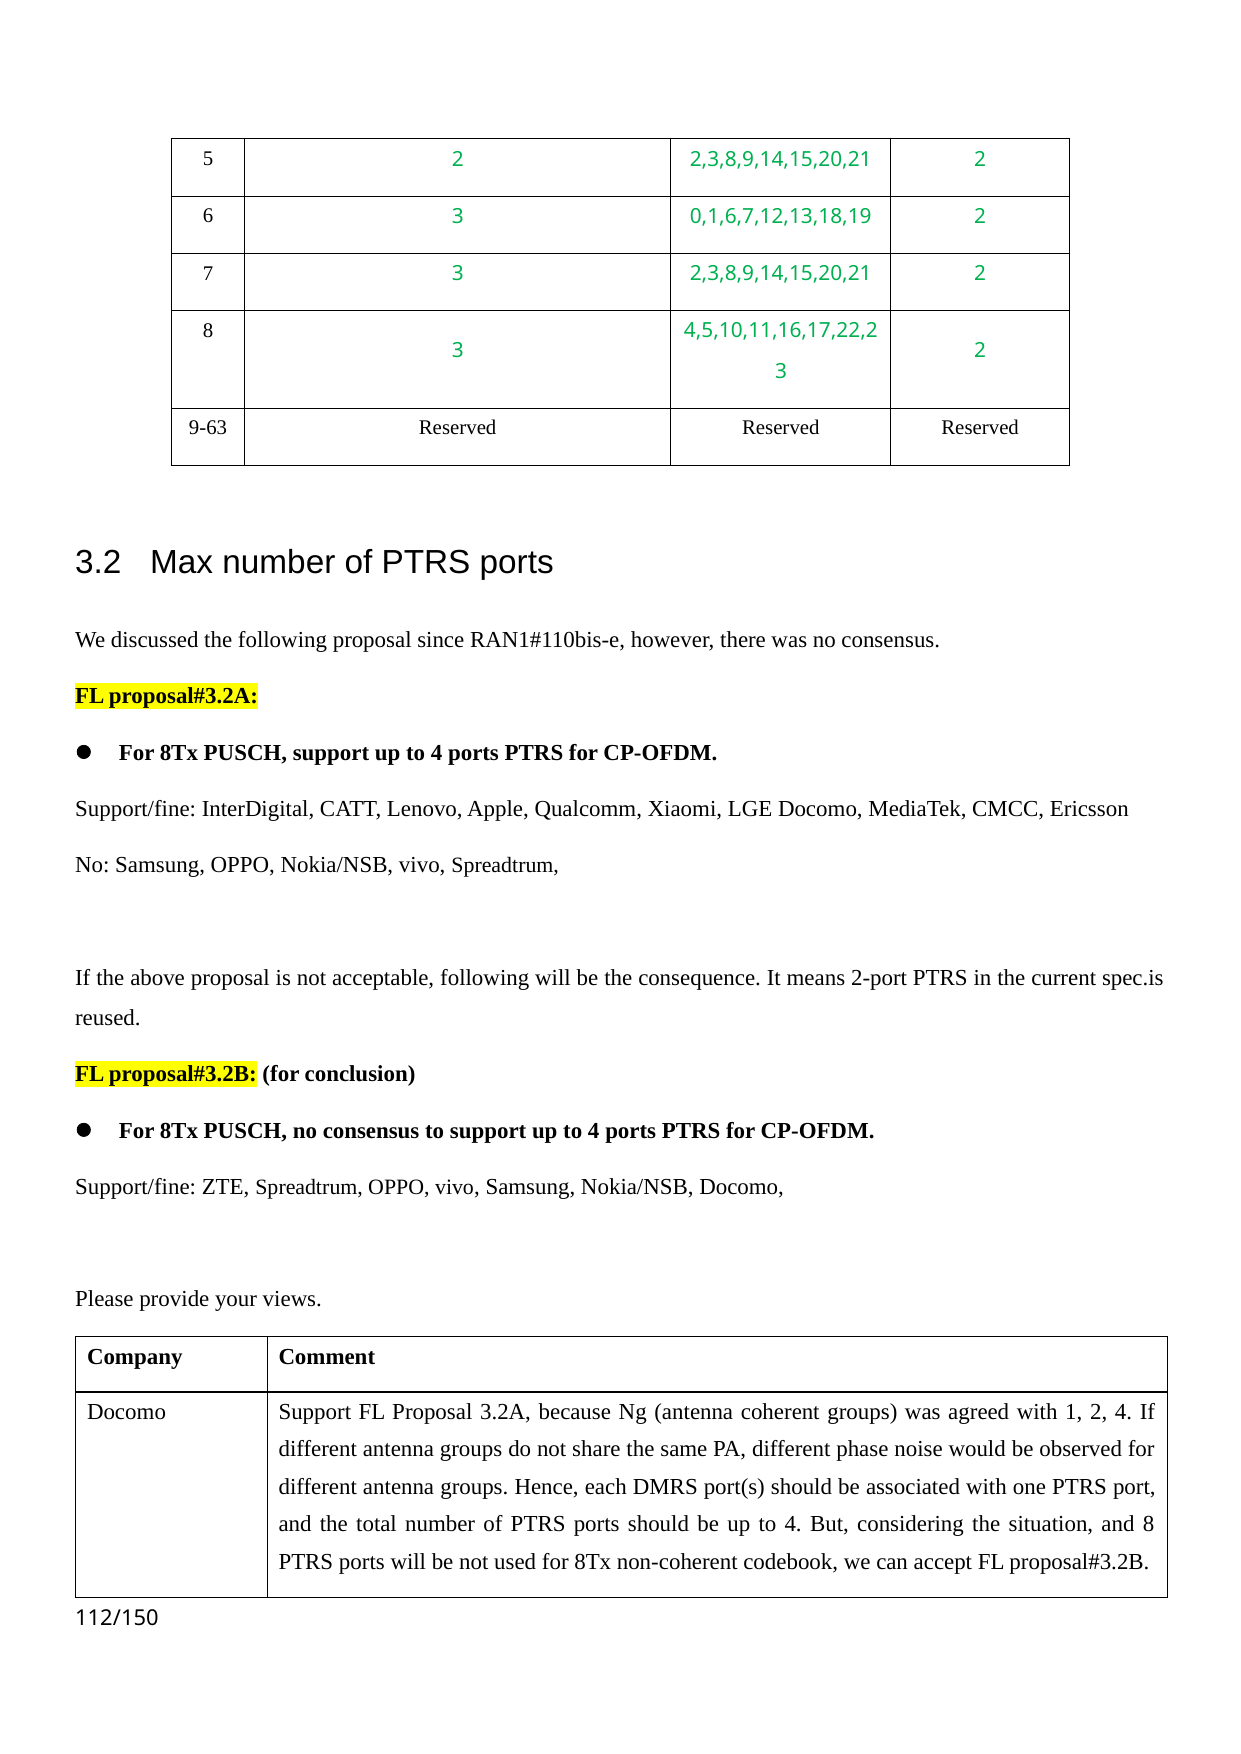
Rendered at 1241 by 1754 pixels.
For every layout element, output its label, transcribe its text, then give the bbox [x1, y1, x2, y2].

text Please provide your views. [75, 1280, 1165, 1317]
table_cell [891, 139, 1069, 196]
subtitle Max number of PTRS ports [75, 524, 1165, 599]
text Support/fine: InterDigital, CATT, Lenovo, Apple, Qualcomm, Xiaomi, LGE Docomo, MediaTek, CMCC, Ericsson [75, 789, 1165, 827]
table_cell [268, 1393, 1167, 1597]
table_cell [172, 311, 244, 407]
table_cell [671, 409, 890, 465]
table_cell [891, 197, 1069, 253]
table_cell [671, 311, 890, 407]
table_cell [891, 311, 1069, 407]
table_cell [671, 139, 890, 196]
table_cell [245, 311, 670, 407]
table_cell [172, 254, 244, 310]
list For 8Tx PUSCH, no consensus to support up to 4 ports PTRS for CP-OFDM. [75, 1111, 1165, 1149]
text FL proposal#3.2A: [75, 677, 1165, 714]
text FL proposal#3.2B: (for conclusion) [75, 1055, 1165, 1092]
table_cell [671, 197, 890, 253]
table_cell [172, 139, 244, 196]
text If the above proposal is not acceptable, following will be the consequence. It means 2-port PTRS in the current spec.is reused. [75, 958, 1165, 1036]
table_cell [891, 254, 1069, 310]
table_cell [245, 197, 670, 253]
list For 8Tx PUSCH, support up to 4 ports PTRS for CP-OFDM. [75, 733, 1165, 771]
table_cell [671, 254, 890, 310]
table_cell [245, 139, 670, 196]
text Support/fine: ZTE, Spreadtrum, OPPO, vivo, Samsung, Nokia/NSB, Docomo, [75, 1167, 1165, 1205]
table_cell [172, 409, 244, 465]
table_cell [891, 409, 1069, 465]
text No: Samsung, OPPO, Nokia/NSB, vivo, Spreadtrum, [75, 846, 1165, 883]
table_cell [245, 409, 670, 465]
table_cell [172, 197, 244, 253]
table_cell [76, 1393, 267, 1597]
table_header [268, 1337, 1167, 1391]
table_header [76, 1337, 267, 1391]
text We discussed the following proposal since RAN1#110bis-e, however, there was no consensus. [75, 621, 1165, 658]
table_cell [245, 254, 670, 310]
